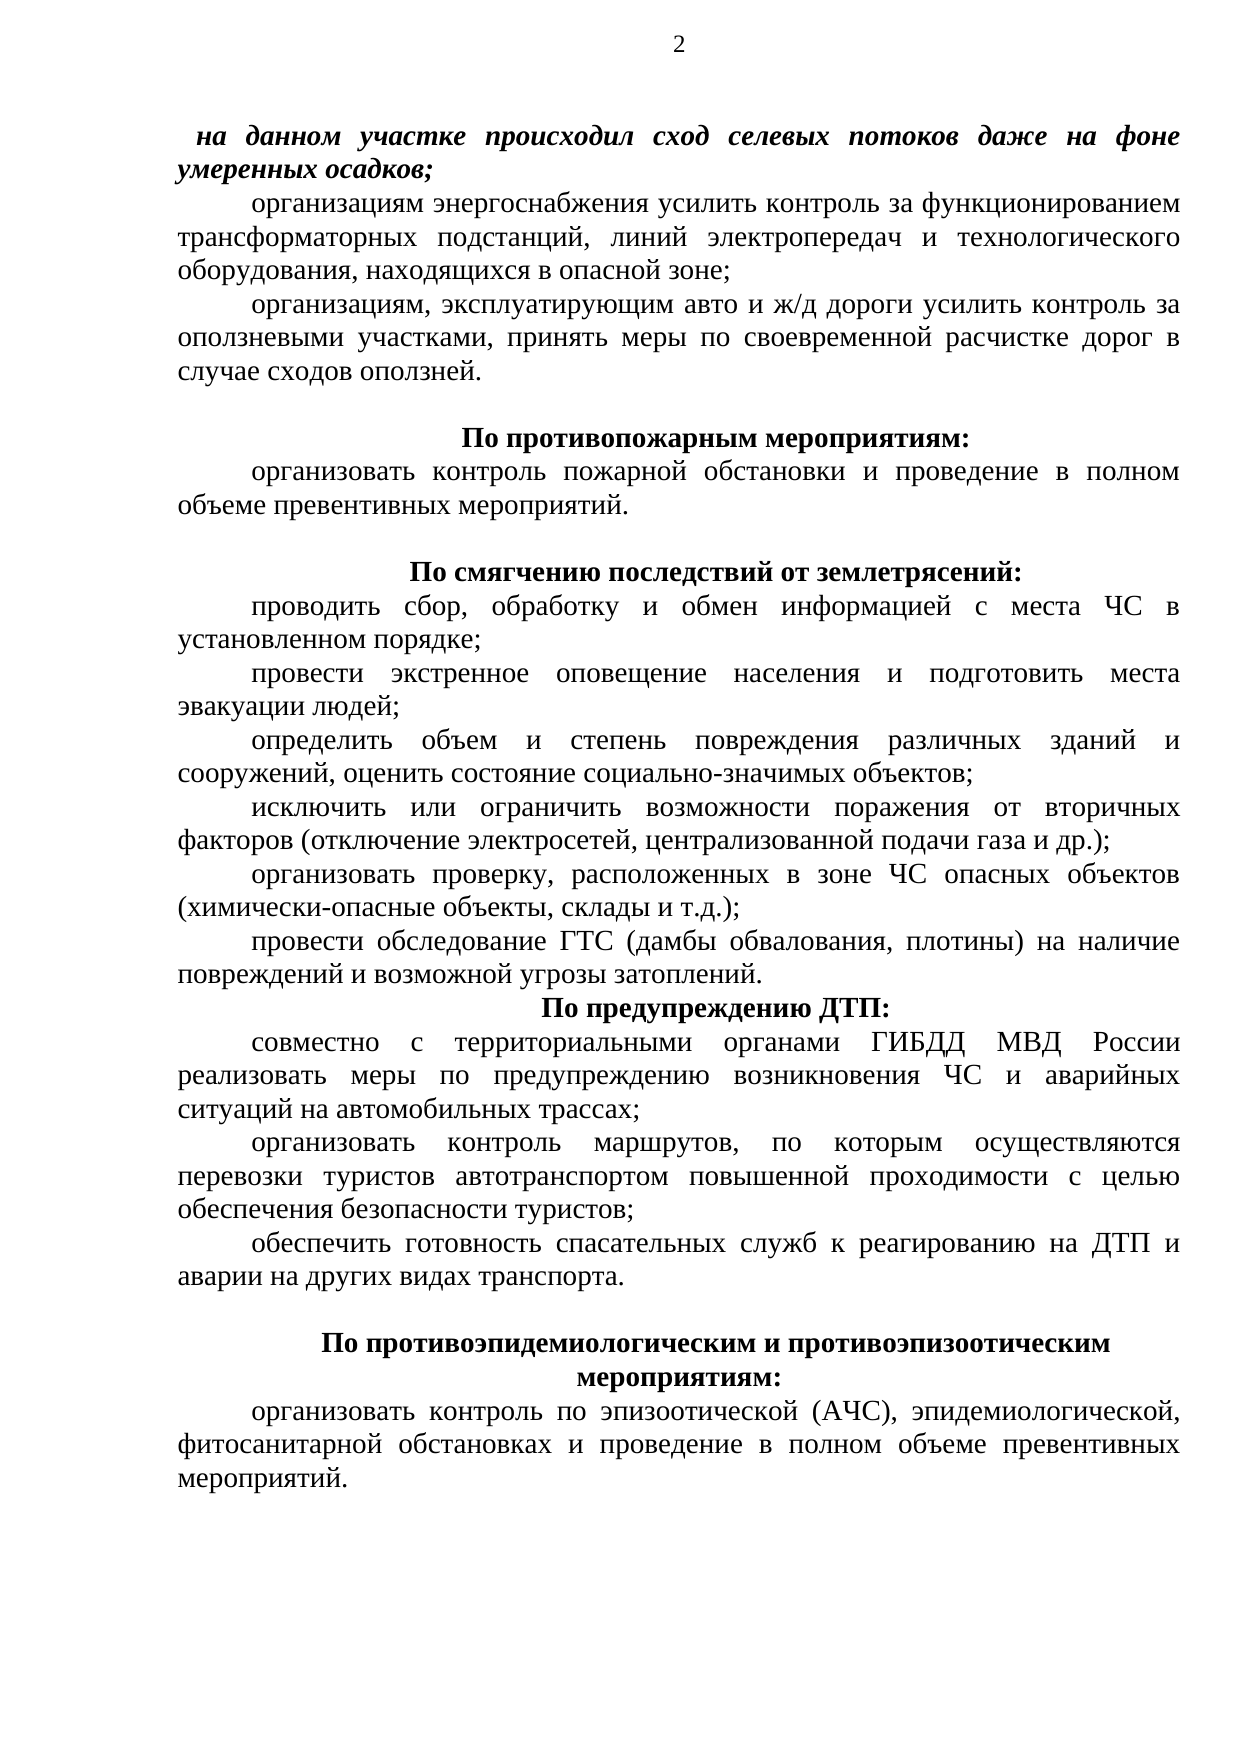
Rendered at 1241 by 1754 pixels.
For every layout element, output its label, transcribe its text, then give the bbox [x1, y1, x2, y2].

text определить объем и степень повреждения различных зданий и сооружений, оценить состояние социально-значимых объектов; [177, 722, 1181, 789]
text организовать контроль пожарной обстановки и проведение в полном объеме превентивных мероприятий. [177, 453, 1181, 521]
text организовать контроль маршрутов, по которым осуществляются перевозки туристов автотранспортом повышенной проходимости с целью обеспечения безопасности туристов; [177, 1124, 1181, 1225]
text организациям энергоснабжения усилить контроль за функционированием трансформаторных подстанций, линий электропередач и технологического оборудования, находящихся в опасной зоне; [177, 185, 1181, 286]
text совместно с территориальными органами ГИБДД МВД России реализовать меры по предупреждению возникновения ЧС и аварийных ситуаций на автомобильных трассах; [177, 1024, 1181, 1124]
text По смягчению последствий от землетрясений: [177, 554, 1181, 588]
text проводить сбор, обработку и обмен информацией с места ЧС в установленном порядке; [177, 588, 1181, 655]
text По противопожарным мероприятиям: [177, 420, 1181, 453]
text организовать проверку, расположенных в зоне ЧС опасных объектов (химически-опасные объекты, склады и т.д.); [177, 856, 1181, 923]
text исключить или ограничить возможности поражения от вторичных факторов (отключение электросетей, централизованной подачи газа и др.); [177, 789, 1181, 856]
text По противоэпидемиологическим и противоэпизоотическим мероприятиям: [177, 1326, 1181, 1393]
text организациям, эксплуатирующим авто и ж/д дороги усилить контроль за оползневыми участками, принять меры по своевременной расчистке дорог в случае сходов оползней. [177, 286, 1181, 386]
text По предупреждению ДТП: [177, 990, 1181, 1024]
text обеспечить готовность спасательных служб к реагированию на ДТП и аварии на других видах транспорта. [177, 1225, 1181, 1292]
text организовать контроль по эпизоотической (АЧС), эпидемиологической, фитосанитарной обстановках и проведение в полном объеме превентивных мероприятий. [177, 1393, 1181, 1493]
text провести экстренное оповещение населения и подготовить места эвакуации людей; [177, 655, 1181, 722]
text провести обследование ГТС (дамбы обвалования, плотины) на наличие повреждений и возможной угрозы затоплений. [177, 923, 1181, 990]
text на данном участке происходил сход селевых потоков даже на фоне умеренных осадков; [177, 118, 1181, 185]
